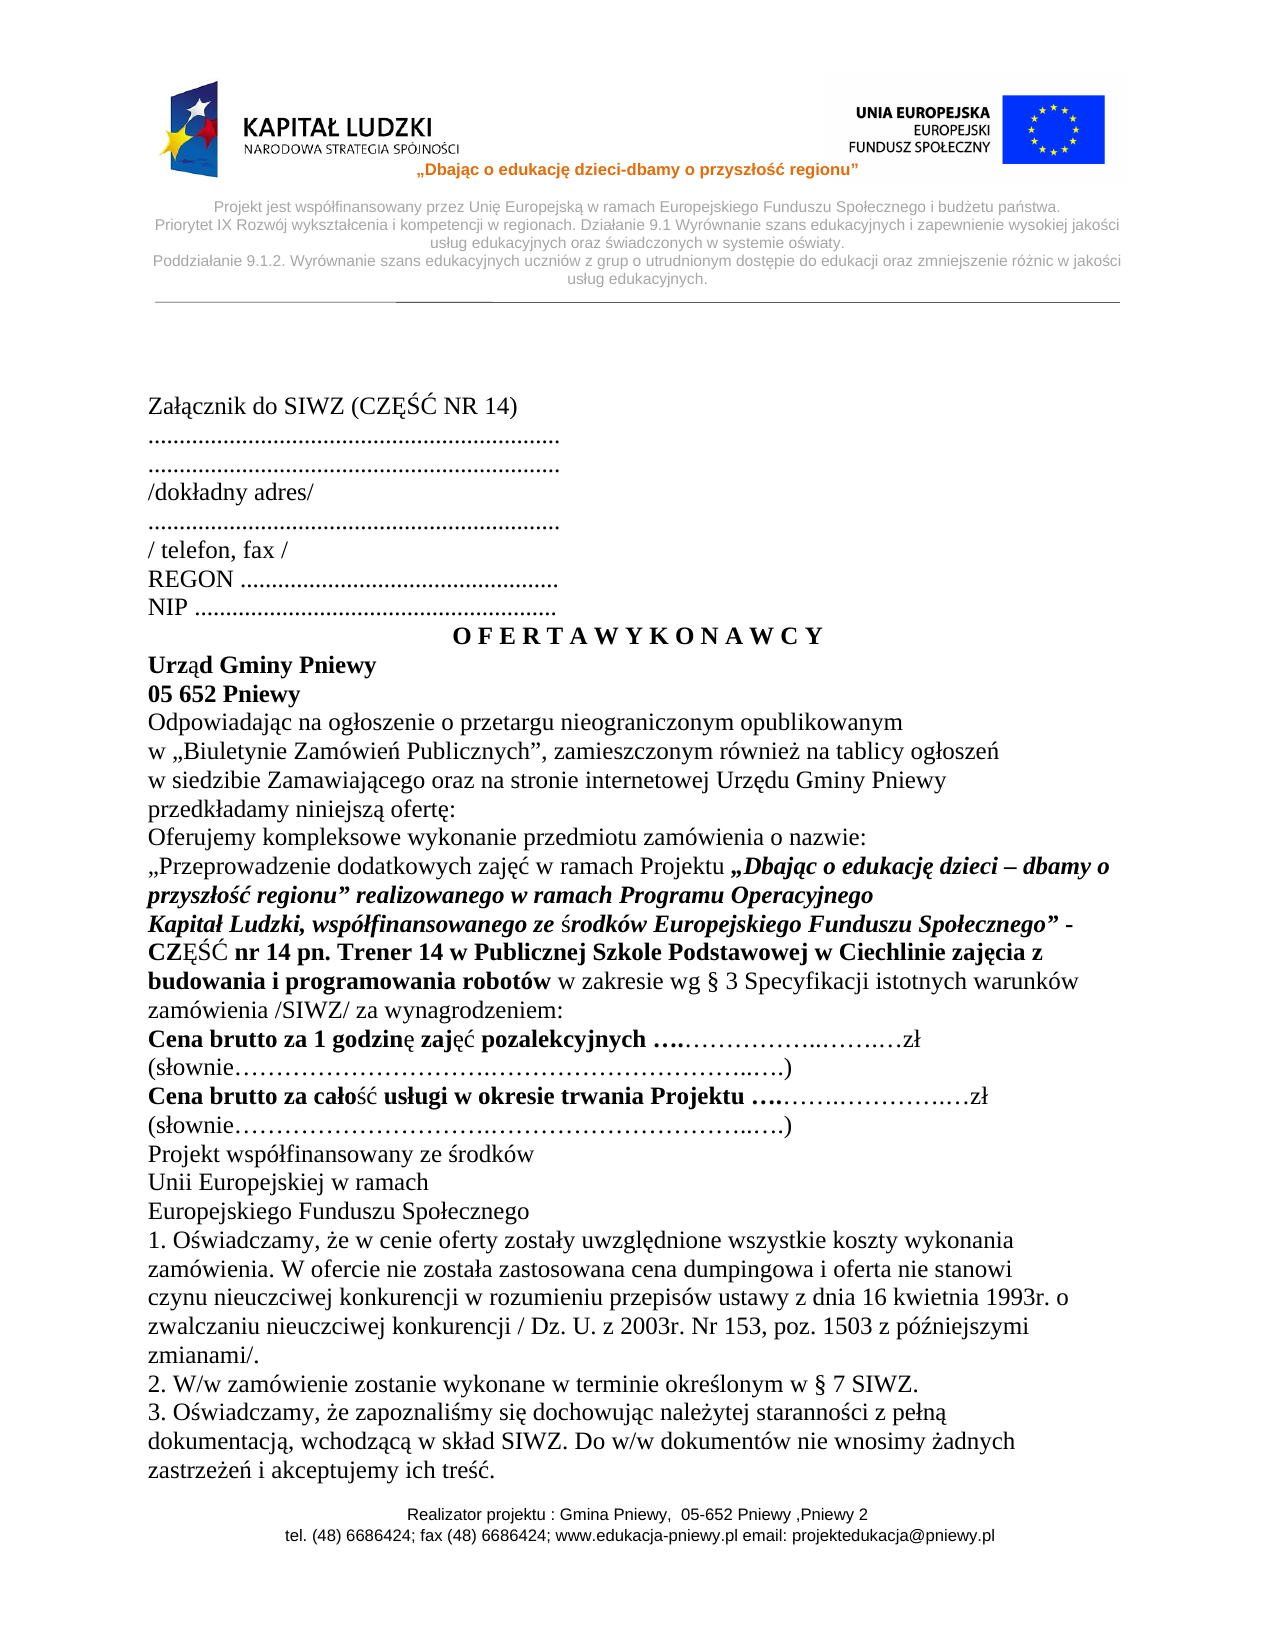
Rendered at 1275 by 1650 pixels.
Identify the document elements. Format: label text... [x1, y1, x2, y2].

text / telefon, fax / [148, 535, 1127, 564]
text Cena brutto za 1 godzinę zajęć pozalekcyjnych ….……………..…….…zł [148, 1024, 1127, 1052]
text zwalczaniu nieuczciwej konkurencji / Dz. U. z 2003r. Nr 153, poz. 1503 z późniejszymi [148, 1311, 1127, 1340]
picture [825, 73, 1128, 185]
text CZĘŚĆ nr 14 pn. Trener 14 w Publicznej Szkole Podstawowej w Ciechlinie zajęcia z budowania i programowania robotów w zakresie wg § 3 Specyfikacji istotnych warunków zamówienia /SIWZ/ za wynagrodzeniem: [148, 937, 1127, 1024]
text O F E R T A W Y K O N A W C Y [148, 621, 1127, 650]
text /dokładny adres/ [148, 477, 1127, 506]
text .................................................................. [148, 449, 1127, 477]
text Projekt współfinansowany ze środków [148, 1139, 1127, 1167]
text 05 652 Pniewy [148, 679, 1127, 707]
text NIP .......................................................... [148, 592, 1127, 621]
text zmianami/. [148, 1340, 1127, 1369]
text Urząd Gminy Pniewy [148, 650, 1127, 679]
text Kapitał Ludzki, współfinansowanego ze środków Europejskiego Funduszu Społecznego” - [148, 909, 1127, 937]
text w siedzibie Zamawiającego oraz na stronie internetowej Urzędu Gminy Pniewy [148, 765, 1127, 794]
text Załącznik do SIWZ (CZĘŚĆ NR 14) [148, 391, 1127, 420]
text Oferujemy kompleksowe wykonanie przedmiotu zamówienia o nazwie: [148, 822, 1127, 851]
text w „Biuletynie Zamówień Publicznych”, zamieszczonym również na tablicy ogłoszeń [148, 736, 1127, 765]
text „Przeprowadzenie dodatkowych zajęć w ramach Projektu „Dbając o edukację dzieci – dbamy o przyszłość regionu” realizowanego w ramach Programu Operacyjnego [148, 851, 1127, 909]
text 3. Oświadczamy, że zapoznaliśmy się dochowując należytej staranności z pełną [148, 1397, 1127, 1426]
text Unii Europejskiej w ramach [148, 1167, 1127, 1196]
text .................................................................. [148, 420, 1127, 449]
text Odpowiadając na ogłoszenie o przetargu nieograniczonym opublikowanym [148, 707, 1127, 736]
text .................................................................. [148, 506, 1127, 535]
text 2. W/w zamówienie zostanie wykonane w terminie określonym w § 7 SIWZ. [148, 1369, 1127, 1397]
picture [147, 78, 472, 182]
text (słownie………………………….…………………………..….) [148, 1052, 1127, 1081]
text REGON ................................................... [148, 564, 1127, 592]
text Europejskiego Funduszu Społecznego [148, 1196, 1127, 1225]
text 1. Oświadczamy, że w cenie oferty zostały uwzględnione wszystkie koszty wykonania [148, 1225, 1127, 1254]
text zastrzeżeń i akceptujemy ich treść. [148, 1455, 1127, 1484]
text dokumentacją, wchodzącą w skład SIWZ. Do w/w dokumentów nie wnosimy żadnych [148, 1426, 1127, 1455]
text zamówienia. W ofercie nie została zastosowana cena dumpingowa i oferta nie stanowi [148, 1254, 1127, 1282]
text czynu nieuczciwej konkurencji w rozumieniu przepisów ustawy z dnia 16 kwietnia 1993r. o [148, 1282, 1127, 1311]
text Cena brutto za całość usługi w okresie trwania Projektu ….…….………….…zł [148, 1081, 1127, 1110]
text przedkładamy niniejszą ofertę: [148, 794, 1127, 822]
text (słownie………………………….…………………………..….) [148, 1110, 1127, 1139]
